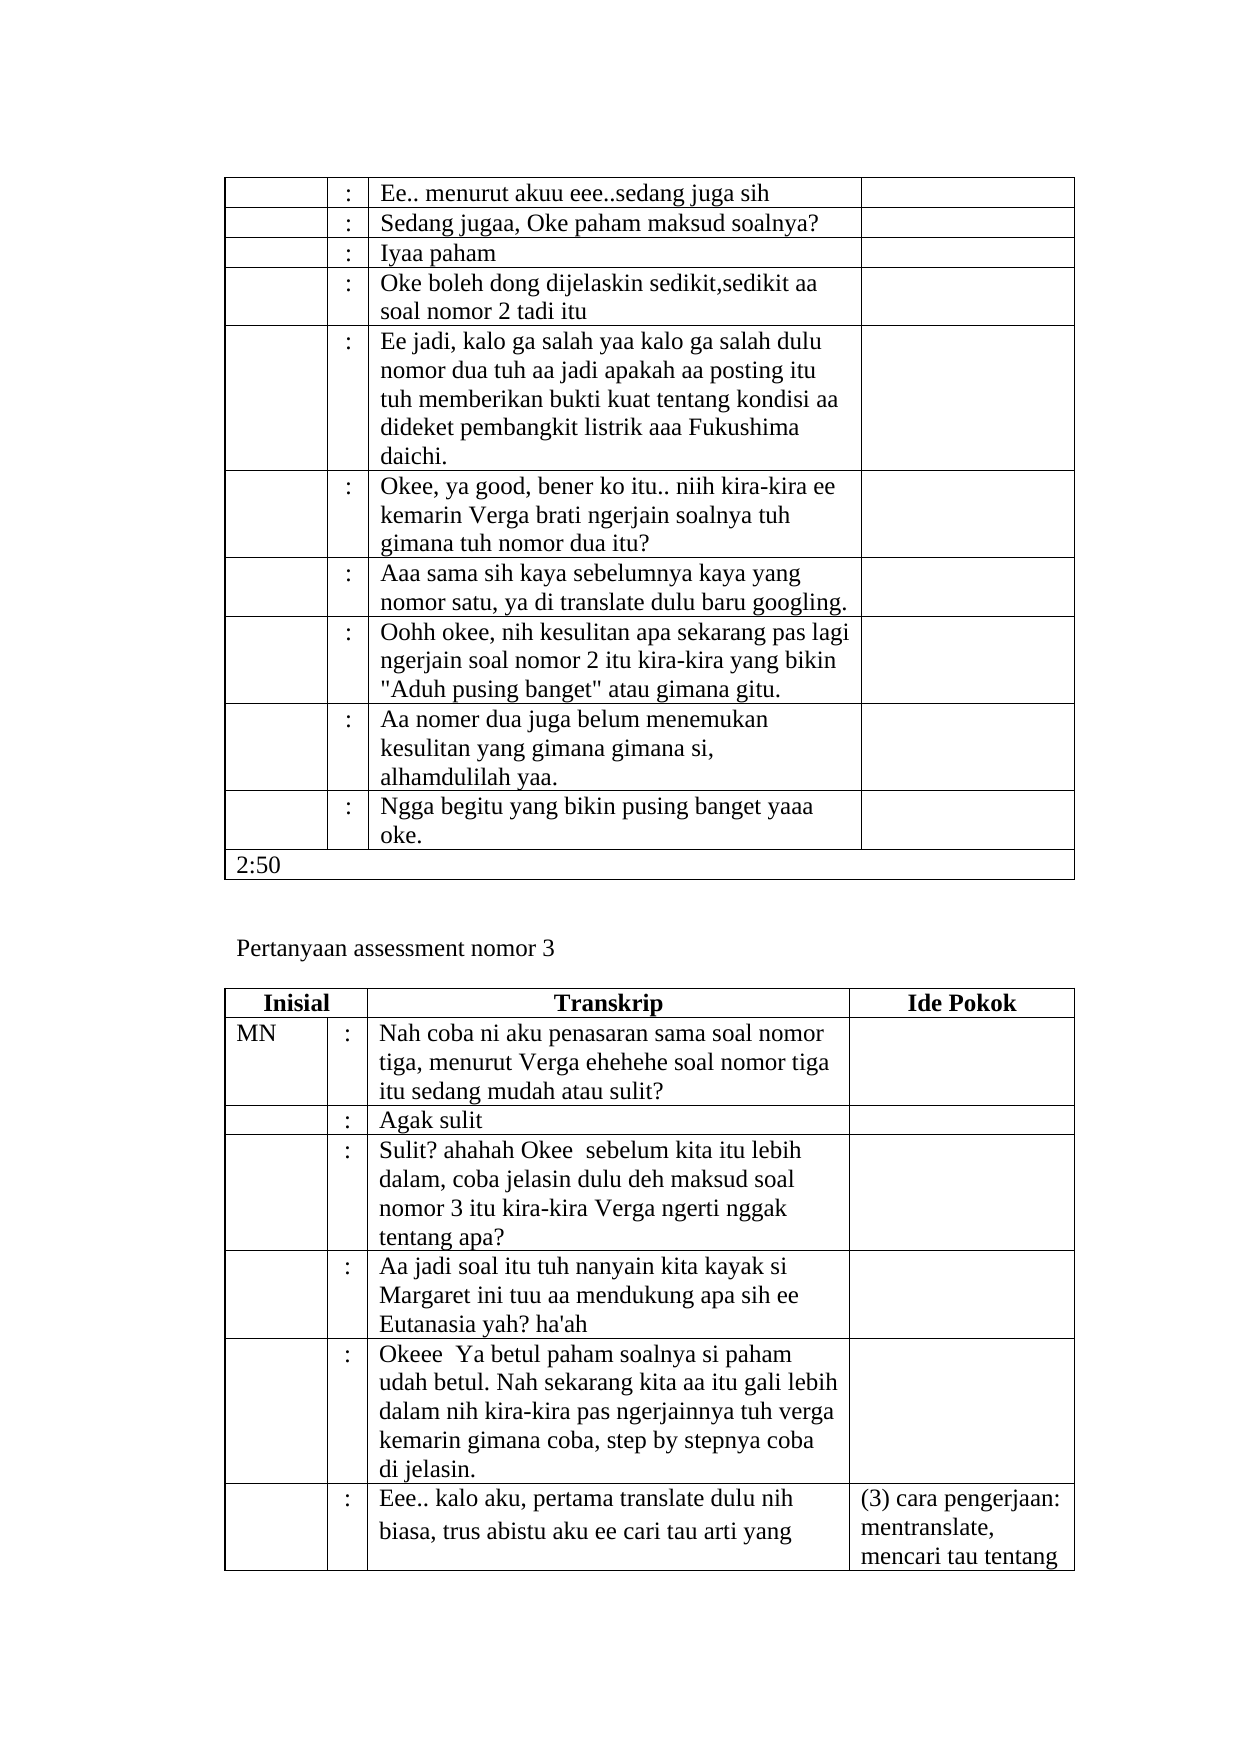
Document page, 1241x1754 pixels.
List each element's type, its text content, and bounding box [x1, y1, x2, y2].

table_cell Oohh okee, nih kesulitan apa sekarang pas lagi ngerjain soal nomor 2 itu kira-kira yang bikin "Aduh pusing banget" atau gimana gitu. [369, 617, 861, 703]
table_cell Ngga begitu yang bikin pusing banget yaaa oke. [369, 791, 861, 849]
table_cell [862, 471, 1074, 557]
table_cell : [328, 326, 368, 470]
table_cell [862, 704, 1074, 790]
table_cell : [328, 1251, 367, 1338]
table_cell Okeee Ya betul paham soalnya si paham udah betul. Nah sekarang kita aa itu gali lebih dalam nih kira-kira pas ngerjainnya tuh verga kemarin gimana coba, step by stepnya coba di jelasin. [368, 1339, 849, 1482]
table_cell : [328, 471, 368, 557]
table_cell : [328, 617, 368, 703]
table_cell : [328, 1018, 367, 1104]
table_cell : [328, 791, 368, 849]
table_cell 2:50 [226, 850, 1074, 879]
text Pertanyaan assessment nomor 3 [236, 933, 1063, 962]
table_cell Aa nomer dua juga belum menemukan kesulitan yang gimana gimana si, alhamdulilah yaa. [369, 704, 861, 790]
table_cell : [328, 558, 368, 616]
table_cell Ee jadi, kalo ga salah yaa kalo ga salah dulu nomor dua tuh aa jadi apakah aa posting itu tuh memberikan bukti kuat tentang kondisi aa dideket pembangkit listrik aaa Fukushima daichi. [369, 326, 861, 470]
table_cell Okee, ya good, bener ko itu.. niih kira-kira ee kemarin Verga brati ngerjain soalnya tuh gimana tuh nomor dua itu? [369, 471, 861, 557]
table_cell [850, 1484, 1074, 1570]
table_cell [226, 1484, 327, 1570]
table_cell [226, 208, 327, 237]
table_cell [226, 178, 327, 207]
table_cell Aa jadi soal itu tuh nanyain kita kayak si Margaret ini tuu aa mendukung apa sih ee Eutanasia yah? ha'ah [368, 1251, 849, 1338]
table_cell Iyaa paham [369, 238, 861, 267]
table_cell [226, 558, 327, 616]
table_header Transkrip [368, 989, 849, 1017]
table_cell [226, 1106, 327, 1134]
table_cell : [328, 1106, 367, 1134]
table_cell [862, 268, 1074, 325]
table_cell [862, 238, 1074, 267]
table_cell [850, 1018, 1074, 1104]
table_cell [226, 1135, 327, 1250]
table_cell : [328, 208, 368, 237]
table_cell [226, 326, 327, 470]
table_cell [862, 208, 1074, 237]
table_cell [862, 617, 1074, 703]
table_cell [226, 471, 327, 557]
table_cell : [328, 1484, 367, 1570]
table_header Inisial [226, 989, 367, 1017]
table_cell [862, 558, 1074, 616]
table_cell [226, 791, 327, 849]
table_cell : [328, 238, 368, 267]
table_cell Sulit? ahahah Okee sebelum kita itu lebih dalam, coba jelasin dulu deh maksud soal nomor 3 itu kira-kira Verga ngerti nggak tentang apa? [368, 1135, 849, 1250]
table_cell Agak sulit [368, 1106, 849, 1134]
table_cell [368, 1484, 849, 1570]
table_cell [850, 1135, 1074, 1250]
table_cell [226, 1339, 327, 1482]
table_cell [226, 238, 327, 267]
table_cell [850, 1251, 1074, 1338]
table_cell Oke boleh dong dijelaskin sedikit,sedikit aa soal nomor 2 tadi itu [369, 268, 861, 325]
table_cell MN [226, 1018, 327, 1104]
table_cell Aaa sama sih kaya sebelumnya kaya yang nomor satu, ya di translate dulu baru googling. [369, 558, 861, 616]
table_cell Ee.. menurut akuu eee..sedang juga sih [369, 178, 861, 207]
table_cell [850, 1339, 1074, 1482]
table_cell : [328, 268, 368, 325]
table_cell [862, 791, 1074, 849]
table_cell [226, 617, 327, 703]
table_cell [226, 1251, 327, 1338]
table_cell : [328, 1339, 367, 1482]
table_cell : [328, 1135, 367, 1250]
table_cell [862, 178, 1074, 207]
table_cell Sedang jugaa, Oke paham maksud soalnya? [369, 208, 861, 237]
table_cell [862, 326, 1074, 470]
table_cell : [328, 178, 368, 207]
table_cell : [328, 704, 368, 790]
table_cell [850, 1106, 1074, 1134]
table_cell [226, 704, 327, 790]
table_cell Nah coba ni aku penasaran sama soal nomor tiga, menurut Verga ehehehe soal nomor tiga itu sedang mudah atau sulit? [368, 1018, 849, 1104]
table_header Ide Pokok [850, 989, 1074, 1017]
table_cell [226, 268, 327, 325]
